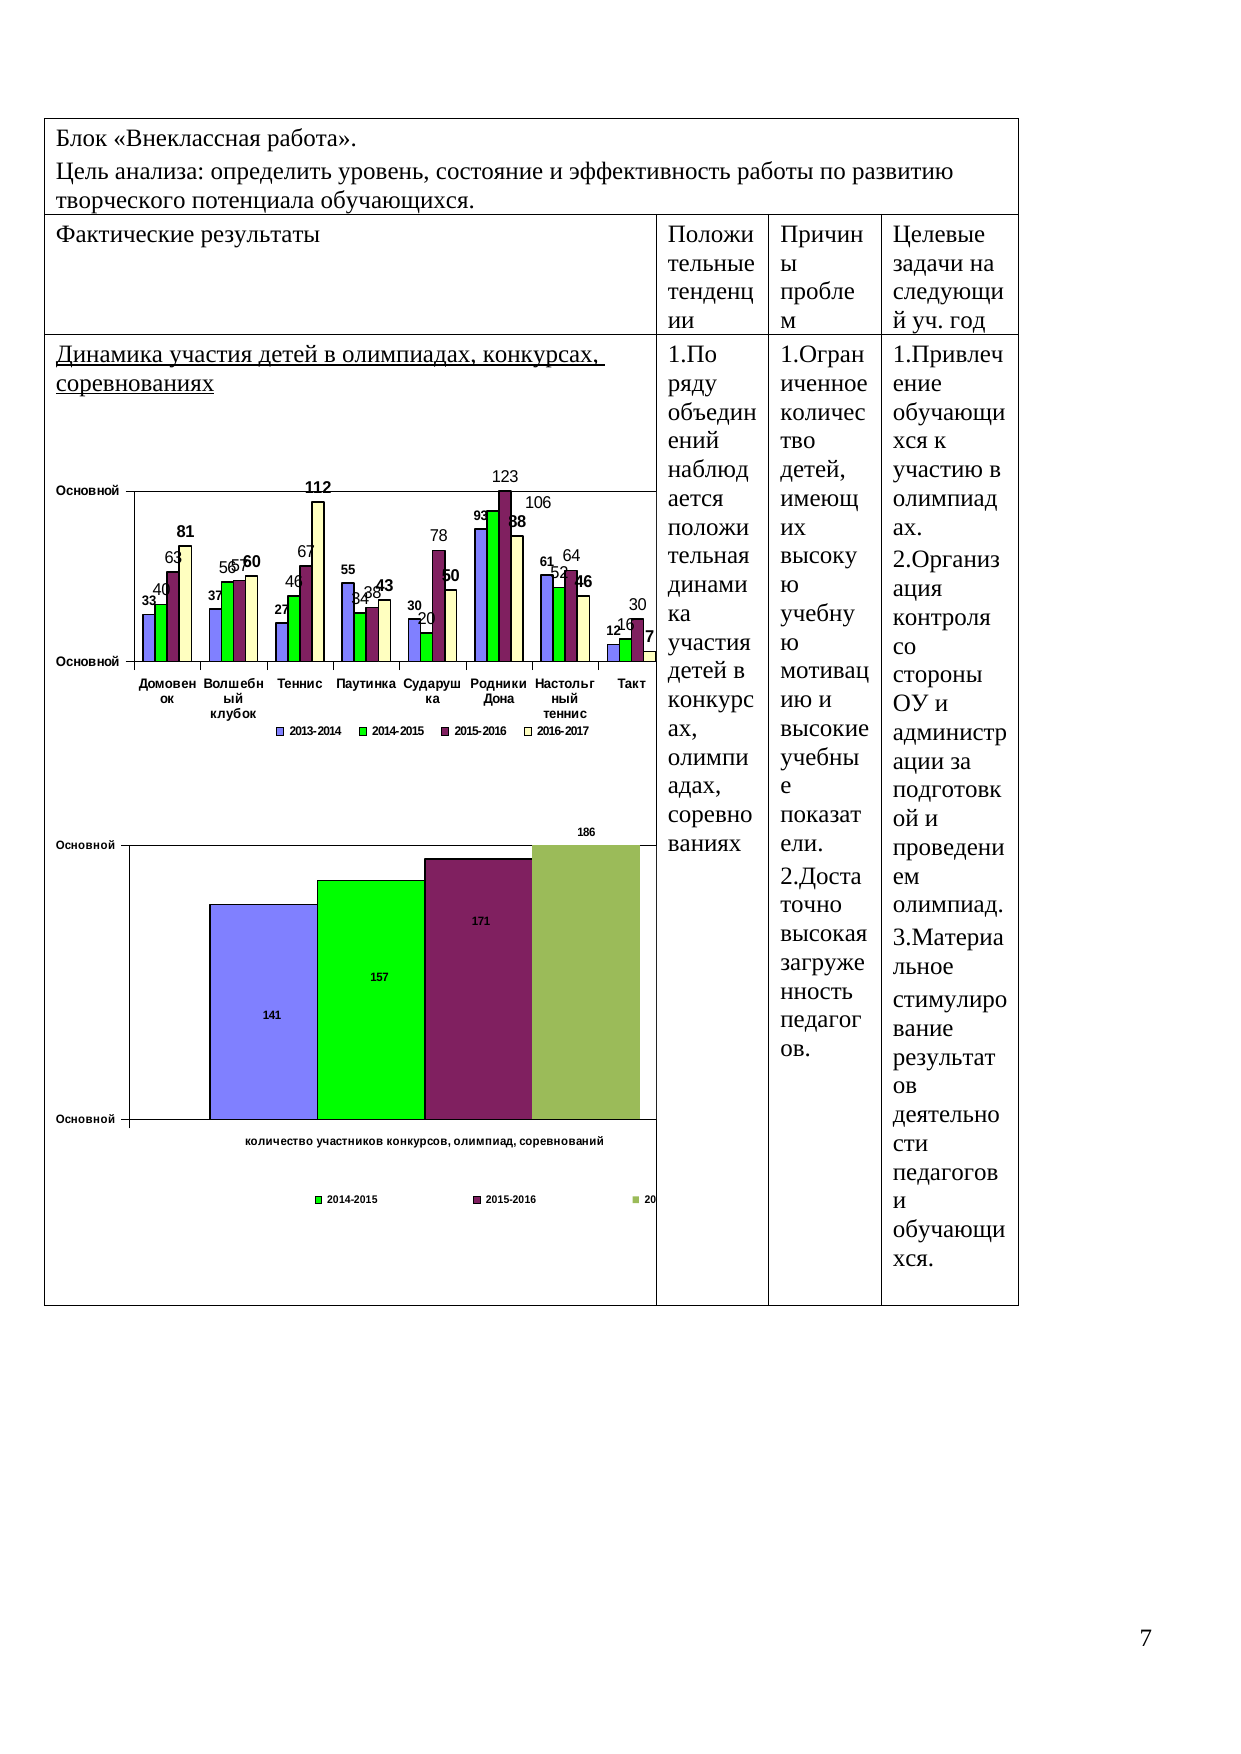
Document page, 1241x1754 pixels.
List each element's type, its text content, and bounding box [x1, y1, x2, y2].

table_cell Динамика участия детей в олимпиадах, конкурсах, соревнованиях [45, 335, 656, 1304]
table_cell 1.Ограниченное количество детей, имеющих высокую учебную мотивацию и высокие учебные показатели. 2.Достаточно высокая загруженность педагогов. [769, 335, 881, 1304]
table_cell Положительные тенденции [657, 215, 768, 334]
table_cell 1.Привлечение обучающихся к участию в олимпиадах. 2.Организация контроля со стороны ОУ и администрации за подготовкой и проведением олимпиад. 3.Материальное стимулирование результатов деятельности педагогов и обучающихся. [882, 335, 1018, 1304]
table_cell Целевые задачи на следующий уч. год [882, 215, 1018, 334]
table_cell Фактические результаты [45, 215, 656, 334]
table_header Блок «Внеклассная работа». Цель анализа: определить уровень, состояние и эффективность работы по развитию творческого потенциала обучающихся. [45, 119, 1018, 214]
table_cell Причины проблем [769, 215, 881, 334]
table_cell 1.По ряду объединений наблюдается положительная динамика участия детей в конкурсах, олимпиадах, соревнованиях [657, 335, 768, 1304]
